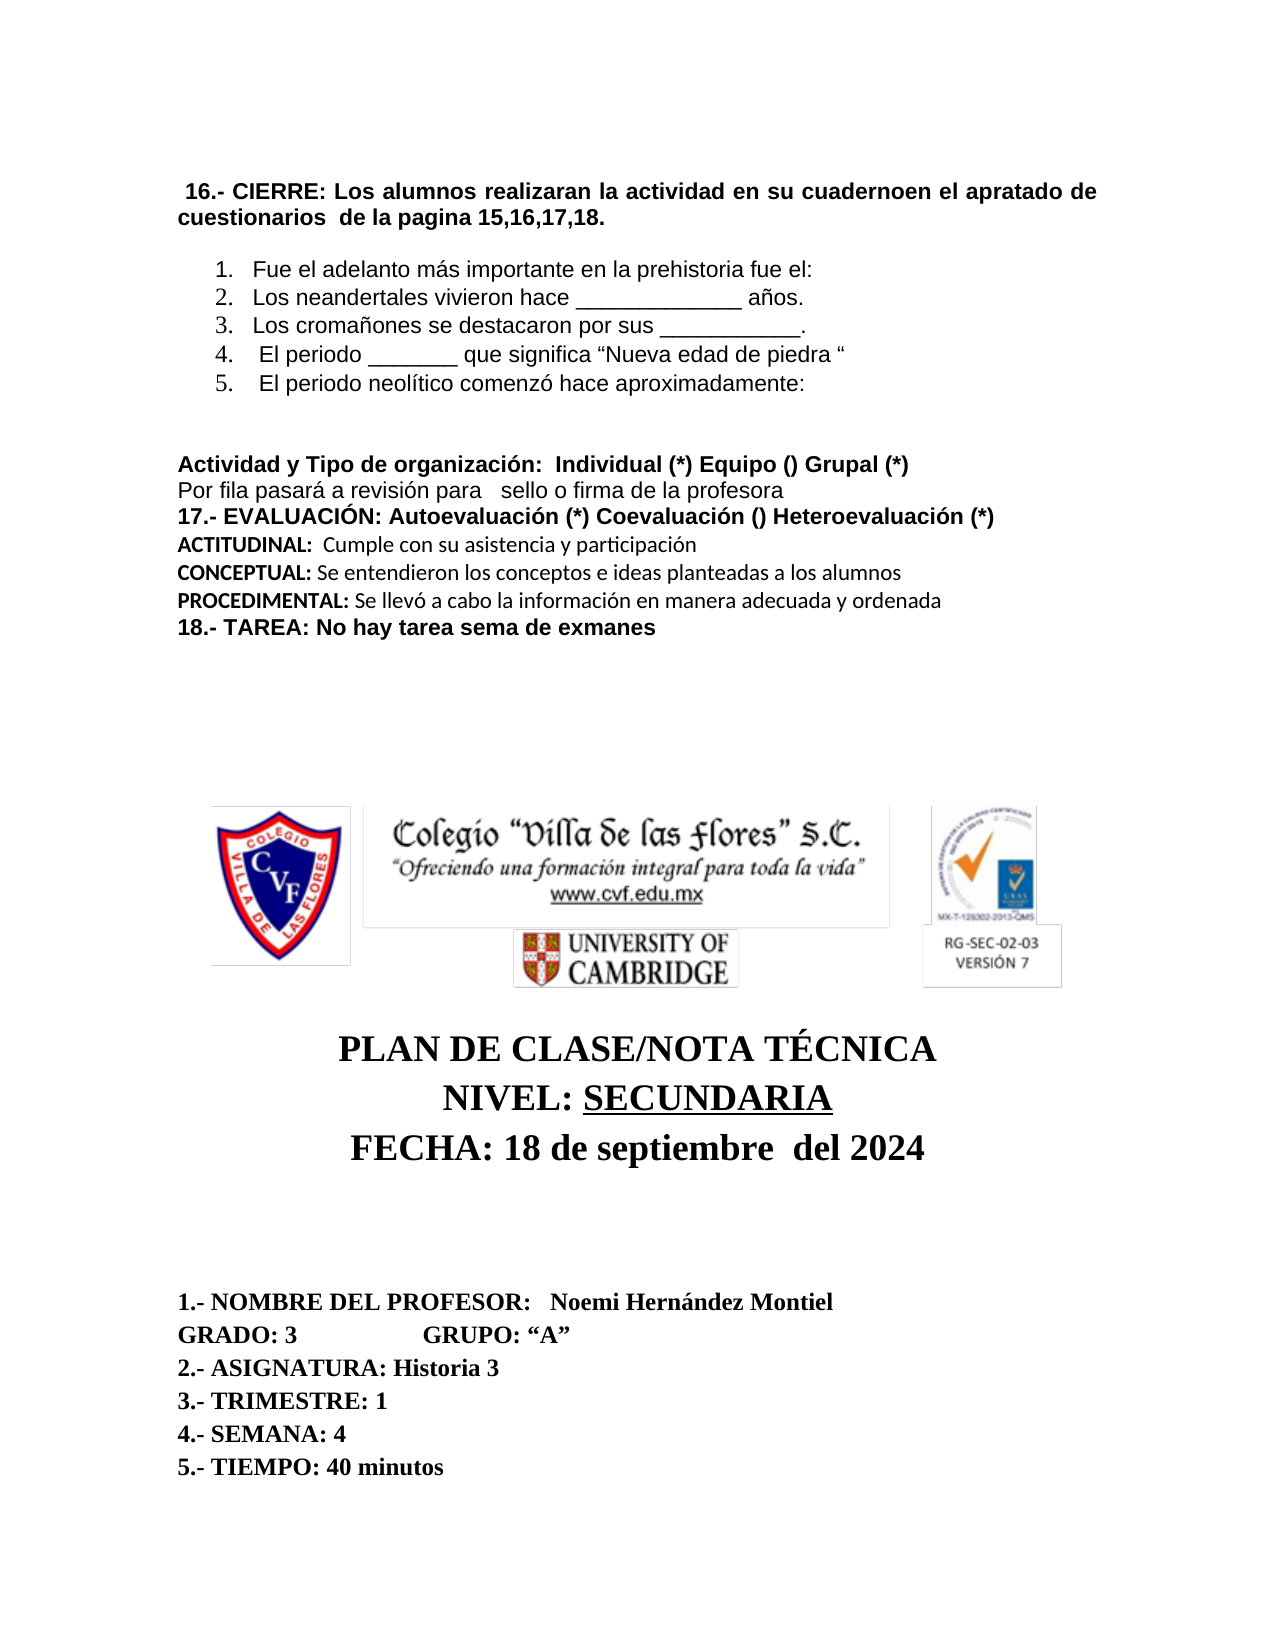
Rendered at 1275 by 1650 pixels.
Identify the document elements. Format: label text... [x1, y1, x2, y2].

text PLAN DE CLASE/NOTA TÉCNICA [177, 1026, 1098, 1069]
text GRADO: 3 GRUPO: “A” [177, 1320, 1098, 1349]
text 18.- TAREA: No hay tarea sema de exmanes [177, 614, 1098, 640]
text NIVEL: SECUNDARIA [177, 1076, 1098, 1119]
list El periodo _______ que significa “Nueva edad de piedra “ [215, 339, 1098, 368]
text ACTITUDINAL: Cumple con su asistencia y participación [177, 530, 1098, 558]
text 3.- TRIMESTRE: 1 [177, 1386, 1098, 1415]
text 2.- ASIGNATURA: Historia 3 [177, 1353, 1098, 1382]
text Por fila pasará a revisión para sello o firma de la profesora [177, 477, 1098, 503]
text 4.- SEMANA: 4 [177, 1419, 1098, 1448]
list El periodo neolítico comenzó hace aproximadamente: [215, 368, 1098, 397]
text Actividad y Tipo de organización: Individual (*) Equipo () Grupal (*) [177, 451, 1098, 477]
text CONCEPTUAL: Se entendieron los conceptos e ideas planteadas a los alumnos [177, 558, 1098, 586]
text 1.- NOMBRE DEL PROFESOR: Noemi Hernández Montiel [177, 1287, 1098, 1316]
text PROCEDIMENTAL: Se llevó a cabo la información en manera adecuada y ordenada [177, 586, 1098, 614]
list Los cromañones se destacaron por sus ___________. [215, 311, 1098, 339]
text FECHA: 18 de septiembre del 2024 [177, 1125, 1098, 1168]
list Los neandertales vivieron hace _____________ años. [215, 282, 1098, 311]
text 16.- CIERRE: Los alumnos realizaran la actividad en su cuadernoen el apratado de cuestionarios de la pagina 15,16,17,18. [177, 178, 1098, 231]
text 17.- EVALUACIÓN: Autoevaluación (*) Coevaluación () Heteroevaluación (*) [177, 503, 1098, 530]
list Fue el adelanto más importante en la prehistoria fue el: [215, 256, 1098, 282]
text 5.- TIEMPO: 40 minutos [177, 1452, 1098, 1481]
